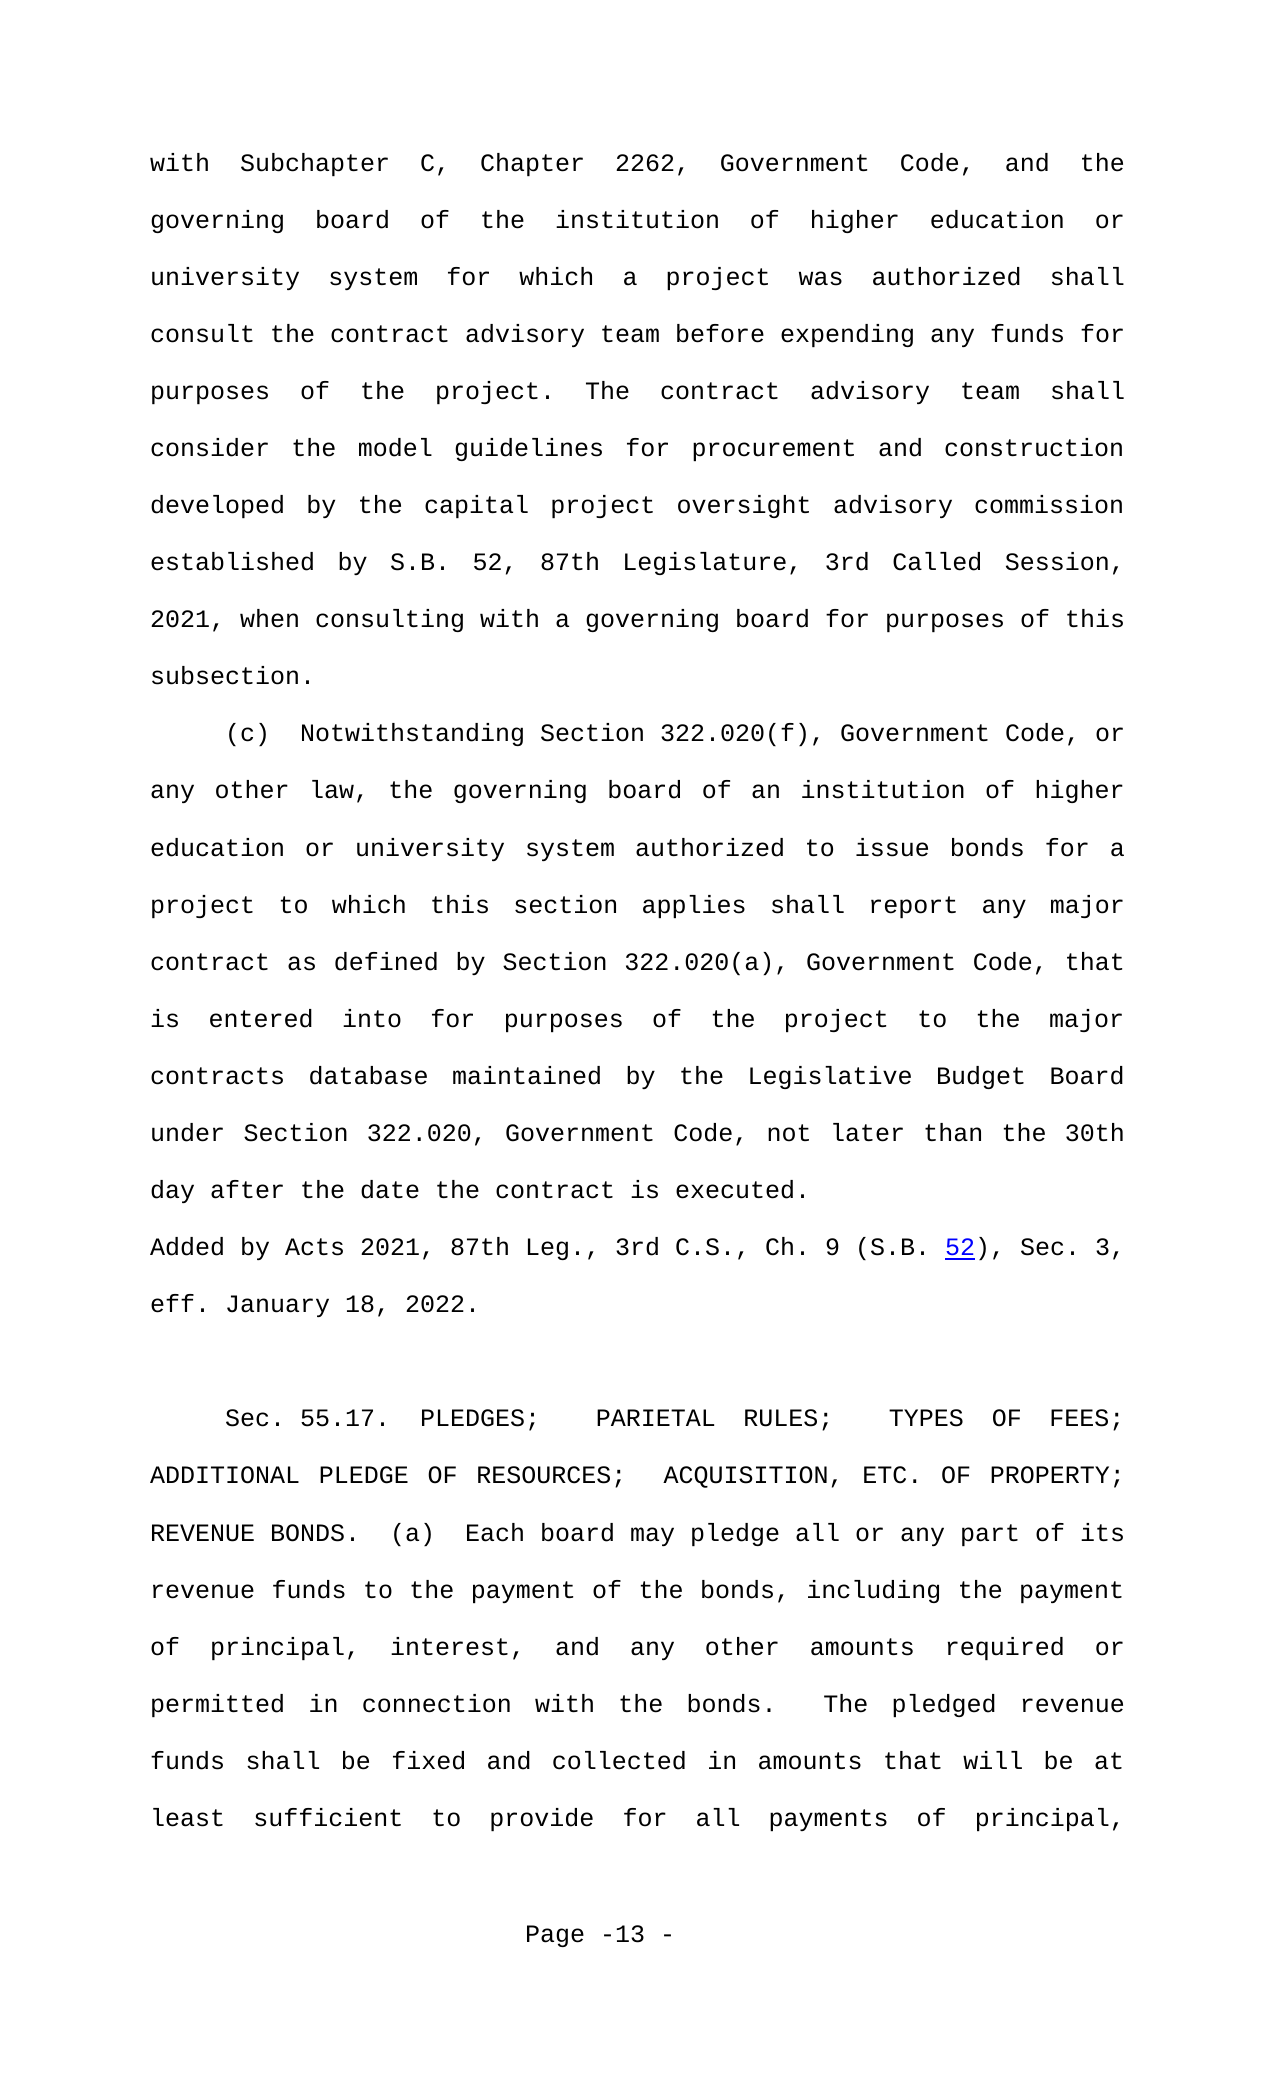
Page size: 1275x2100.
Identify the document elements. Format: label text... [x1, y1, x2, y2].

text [150, 1406, 1125, 1834]
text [150, 150, 1125, 692]
text (c) Notwithstanding Section 322.020(f), Government Code, or any other law, the governing board of an institution of higher education or university system authorized to issue bonds for a project to which this section applies shall report any major contract as defined by Section 322.020(a), Government Code, that is entered into for purposes of the project to the major contracts database maintained by the Legislative Budget Board under Section 322.020, Government Code, not later than the 30th day after the date the contract is executed. [150, 721, 1125, 1206]
text Added by Acts 2021, 87th Leg., 3rd C.S., Ch. 9 (S.B. 52), Sec. 3, eff. January 18, 2022. [150, 1234, 1125, 1320]
